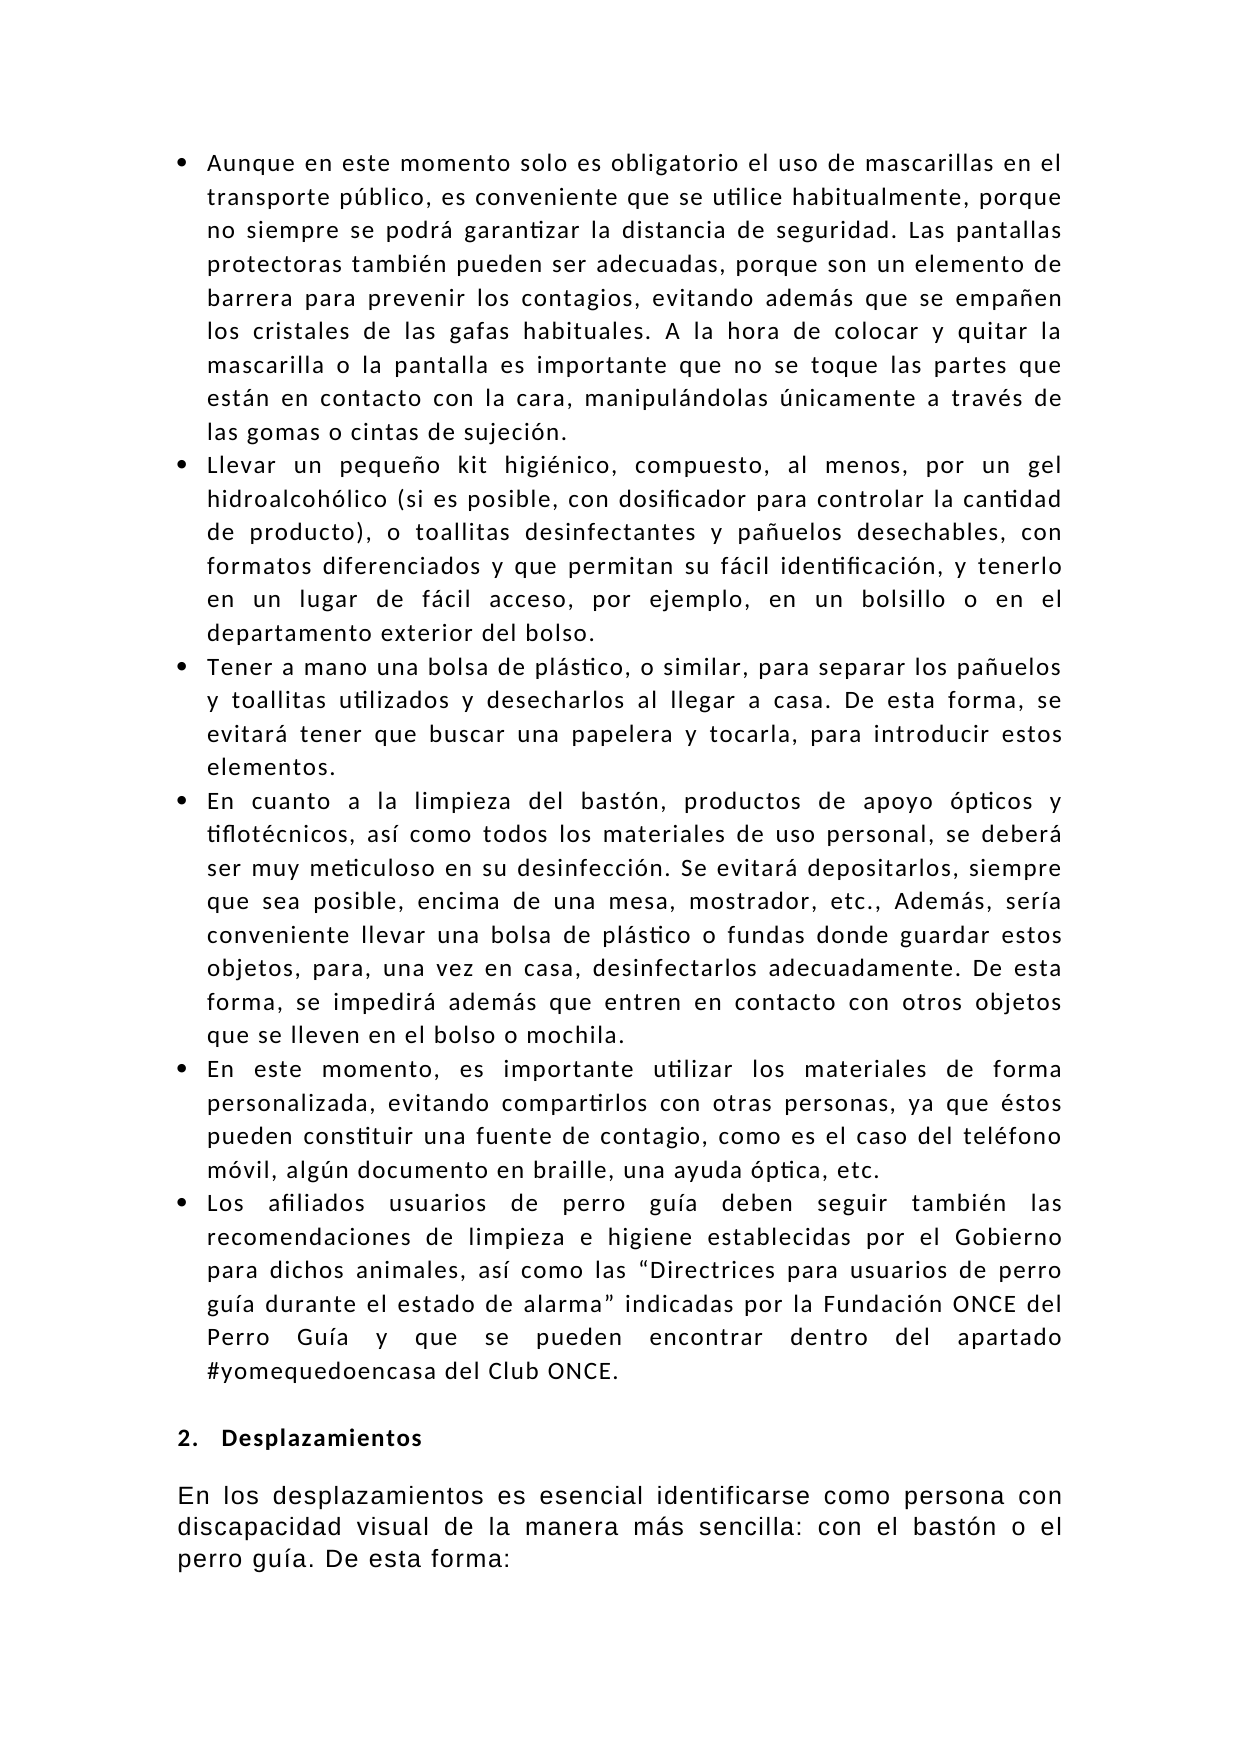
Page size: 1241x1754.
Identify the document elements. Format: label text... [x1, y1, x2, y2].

list Los afiliados usuarios de perro guía deben seguir también las recomendaciones de limpieza e higiene establecidas por el Gobierno para dichos animales, así como las “Directrices para usuarios de perro guía durante el estado de alarma” indicadas por la Fundación ONCE del Perro Guía y que se pueden encontrar dentro del apartado #yomequedoencasa del Club ONCE. [177, 1187, 1063, 1386]
list En cuanto a la limpieza del bastón, productos de apoyo ópticos y tiflotécnicos, así como todos los materiales de uso personal, se deberá ser muy meticuloso en su desinfección. Se evitará depositarlos, siempre que sea posible, encima de una mesa, mostrador, etc., Además, sería conveniente llevar una bolsa de plástico o fundas donde guardar estos objetos, para, una vez en casa, desinfectarlos adecuadamente. De esta forma, se impedirá además que entren en contacto con otros objetos que se lleven en el bolso o mochila. [177, 785, 1063, 1050]
list Llevar un pequeño kit higiénico, compuesto, al menos, por un gel hidroalcohólico (si es posible, con dosificador para controlar la cantidad de producto), o toallitas desinfectantes y pañuelos desechables, con formatos diferenciados y que permitan su fácil identificación, y tenerlo en un lugar de fácil acceso, por ejemplo, en un bolsillo o en el departamento exterior del bolso. [177, 449, 1063, 648]
list Tener a mano una bolsa de plástico, o similar, para separar los pañuelos y toallitas utilizados y desecharlos al llegar a casa. De esta forma, se evitará tener que buscar una papelera y tocarla, para introducir estos elementos. [177, 651, 1063, 782]
list Desplazamientos [177, 1422, 1063, 1453]
text En los desplazamientos es esencial identificarse como persona con discapacidad visual de la manera más sencilla: con el bastón o el perro guía. De esta forma: [177, 1481, 1063, 1573]
list En este momento, es importante utilizar los materiales de forma personalizada, evitando compartirlos con otras personas, ya que éstos pueden constituir una fuente de contagio, como es el caso del teléfono móvil, algún documento en braille, una ayuda óptica, etc. [177, 1053, 1063, 1184]
list Aunque en este momento solo es obligatorio el uso de mascarillas en el transporte público, es conveniente que se utilice habitualmente, porque no siempre se podrá garantizar la distancia de seguridad. Las pantallas protectoras también pueden ser adecuadas, porque son un elemento de barrera para prevenir los contagios, evitando además que se empañen los cristales de las gafas habituales. A la hora de colocar y quitar la mascarilla o la pantalla es importante que no se toque las partes que están en contacto con la cara, manipulándolas únicamente a través de las gomas o cintas de sujeción. [177, 148, 1063, 446]
